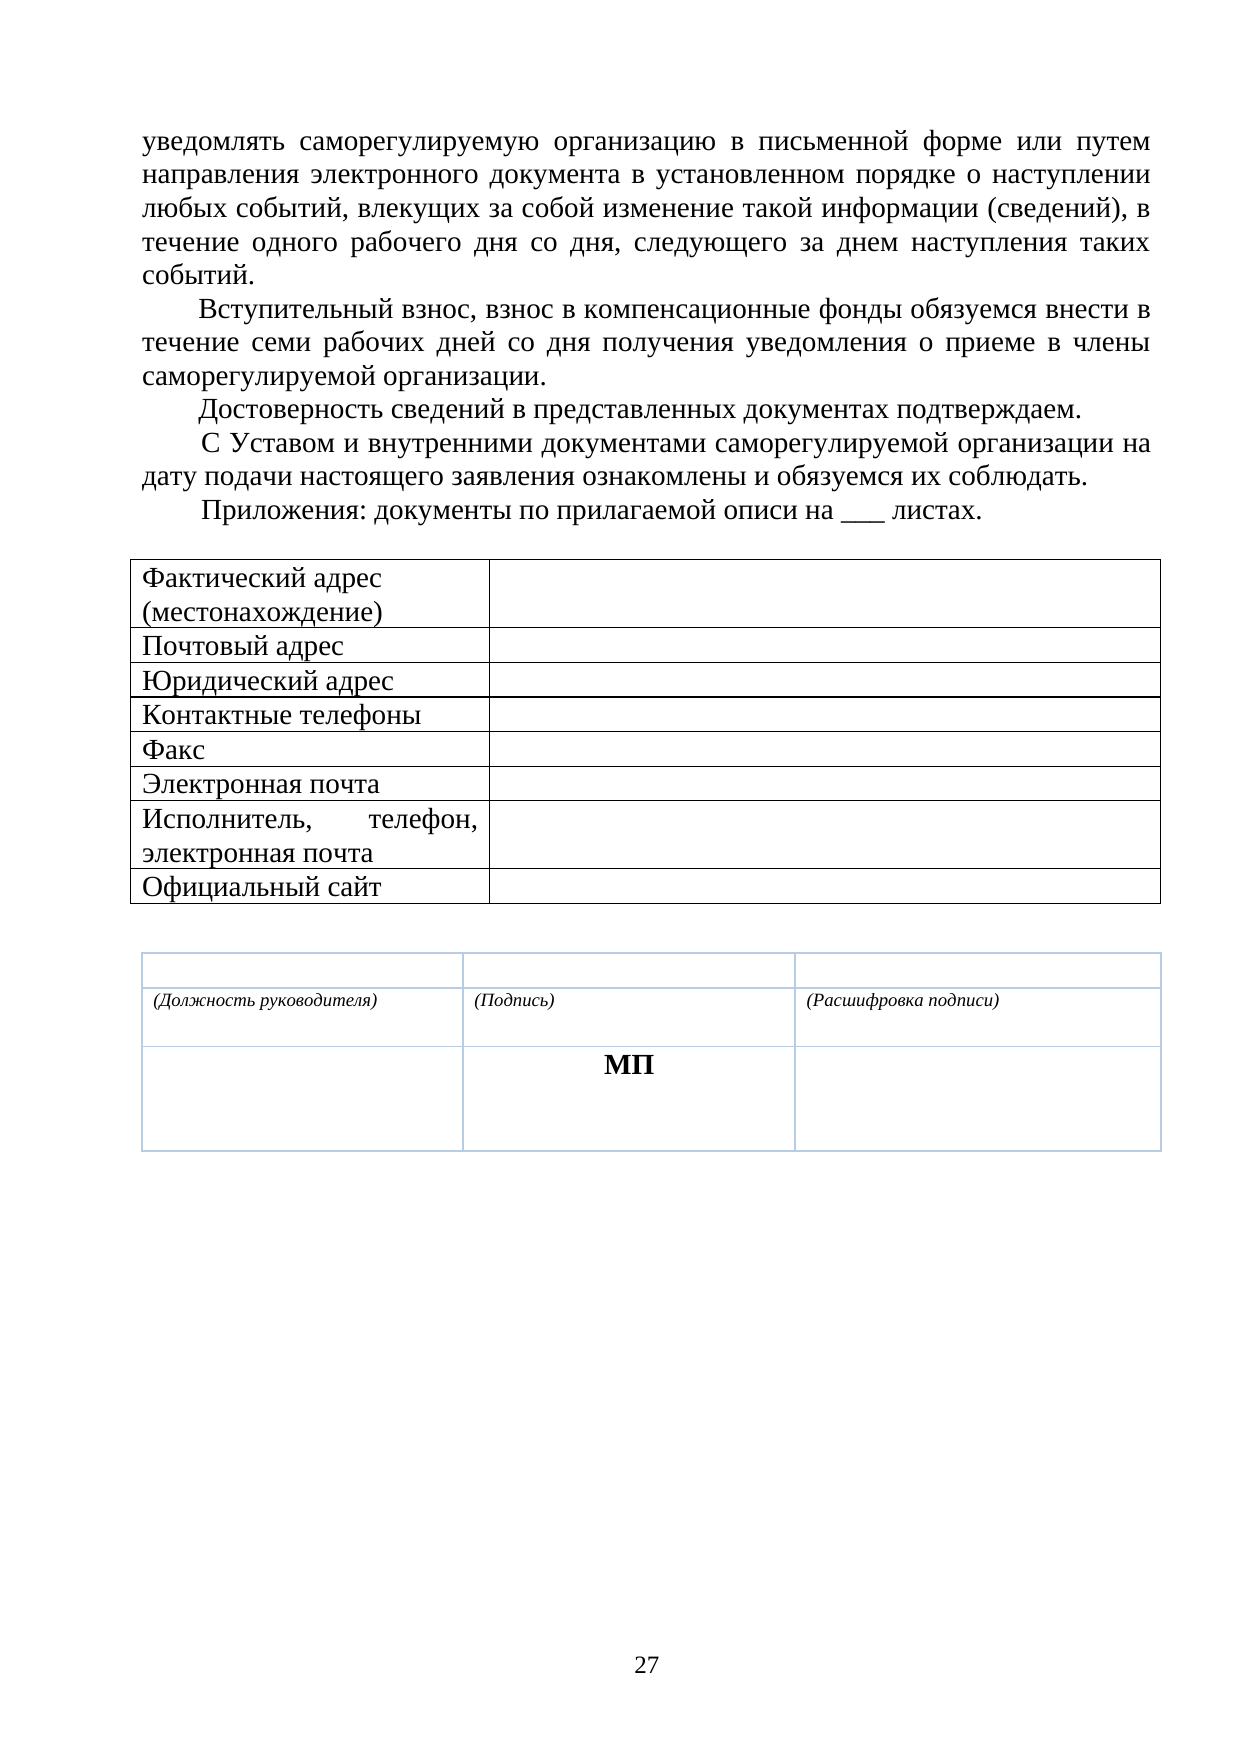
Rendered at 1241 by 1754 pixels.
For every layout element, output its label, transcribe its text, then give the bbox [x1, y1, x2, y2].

table_cell [490, 767, 1160, 800]
table_cell [143, 1047, 462, 1150]
table_cell Исполнитель, телефон, электронная почта [131, 801, 489, 868]
table_cell [796, 1047, 1160, 1150]
table_cell Контактные телефоны [131, 698, 489, 731]
table_cell [490, 628, 1160, 662]
table_cell Факс [131, 732, 489, 766]
table_cell [490, 869, 1160, 903]
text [142, 123, 1152, 291]
table_cell (Должность руководителя) [143, 989, 462, 1046]
table_cell Официальный сайт [131, 869, 489, 903]
table_cell Электронная почта [131, 767, 489, 800]
table_header [464, 954, 794, 987]
table_cell (Подпись) [464, 989, 794, 1046]
table_header [796, 954, 1160, 987]
table_cell [490, 698, 1160, 731]
table_cell МП [464, 1047, 794, 1150]
text Достоверность сведений в представленных документах подтверждаем. [142, 391, 1152, 425]
table_cell [490, 801, 1160, 868]
text С Уставом и внутренними документами саморегулируемой организации на дату подачи настоящего заявления ознакомлены и обязуемся их соблюдать. [142, 425, 1152, 492]
table_header [143, 954, 462, 987]
table_cell (Расшифровка подписи) [796, 989, 1160, 1046]
table_header Фактический адрес (местонахождение) [131, 560, 489, 627]
table_cell Почтовый адрес [131, 628, 489, 662]
text Вступительный взнос, взнос в компенсационные фонды обязуемся внести в течение семи рабочих дней со дня получения уведомления о приеме в члены саморегулируемой организации. [142, 291, 1152, 391]
table_cell [490, 663, 1160, 696]
text Приложения: документы по прилагаемой описи на ___ листах. [142, 492, 1152, 526]
table_cell Юридический адрес [131, 663, 489, 696]
table_header [490, 560, 1160, 627]
table_cell [490, 732, 1160, 766]
